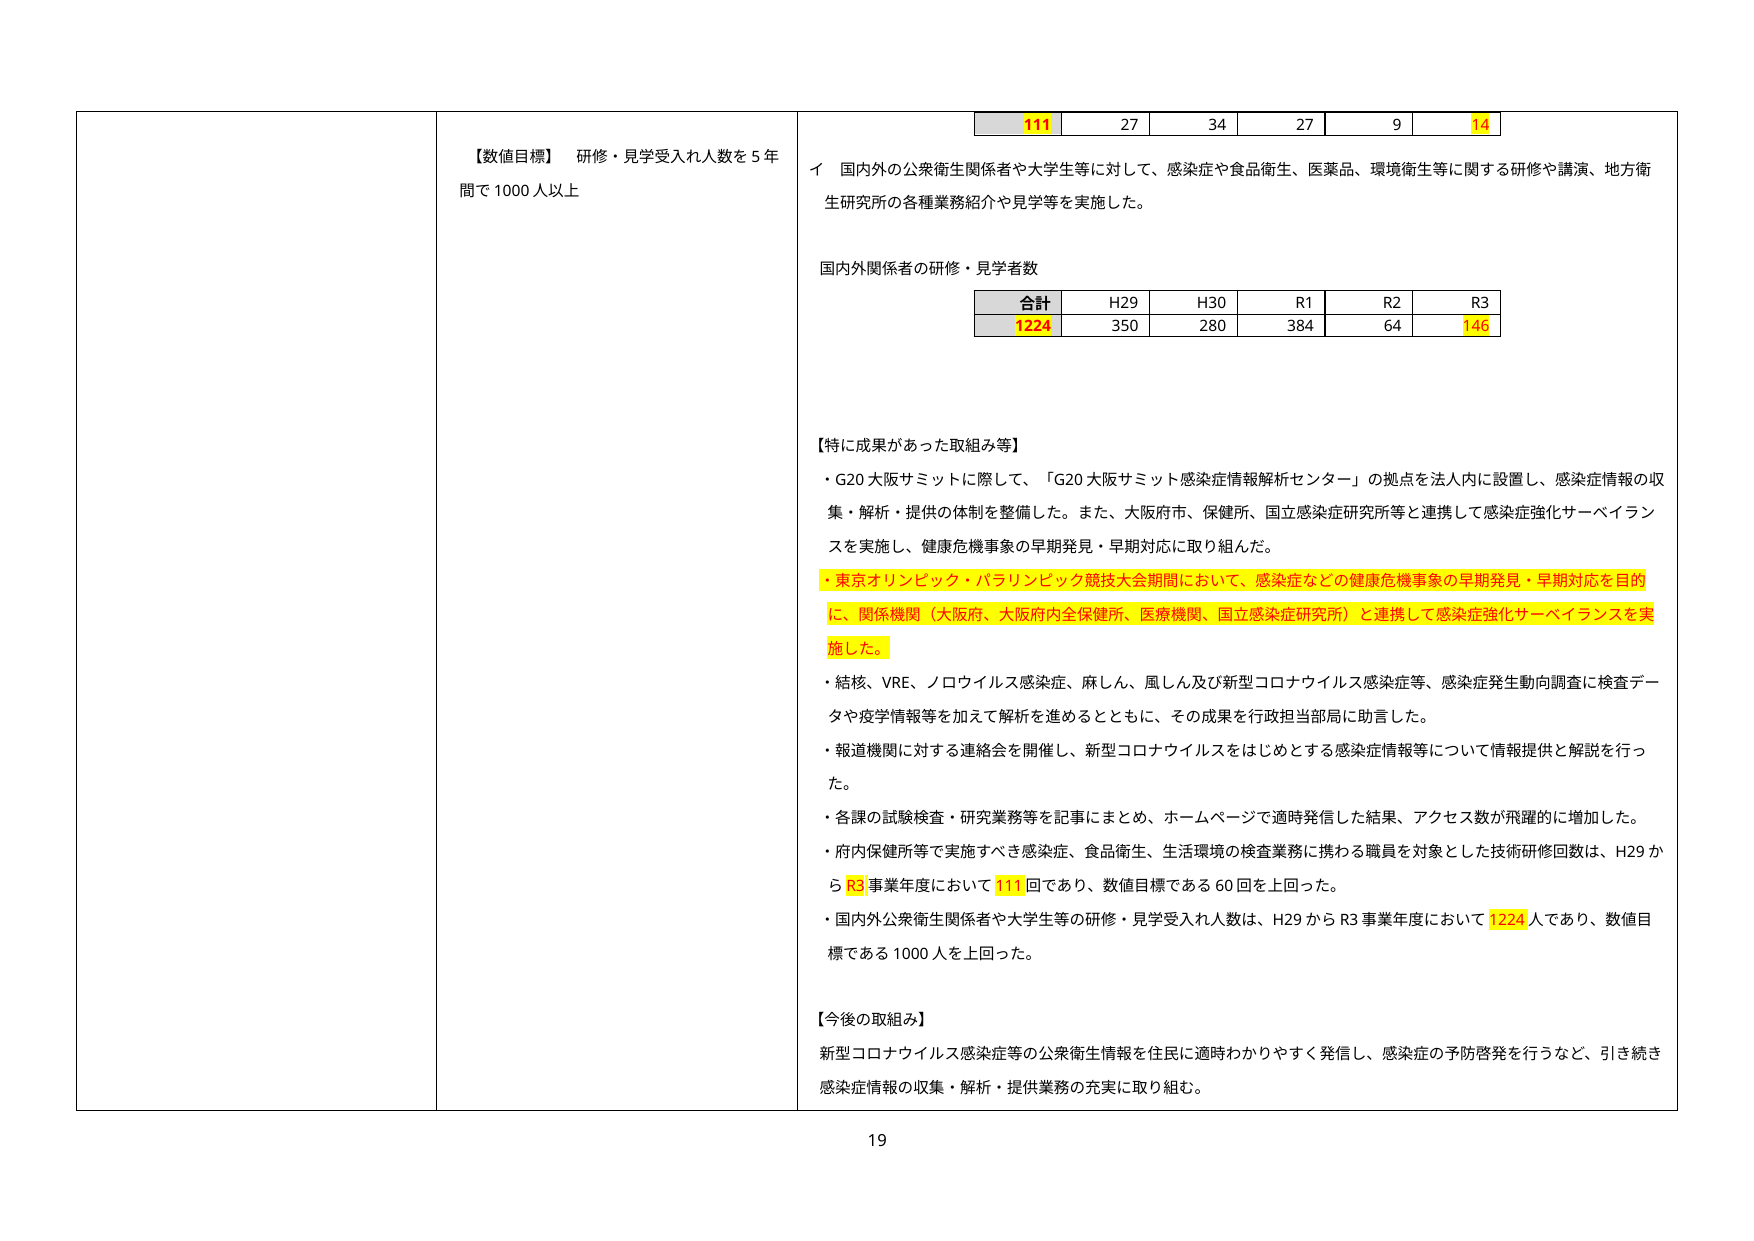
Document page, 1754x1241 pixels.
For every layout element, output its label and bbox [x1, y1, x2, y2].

table_cell [437, 112, 797, 1110]
table_cell [798, 112, 1677, 1110]
table_cell [77, 112, 436, 1110]
